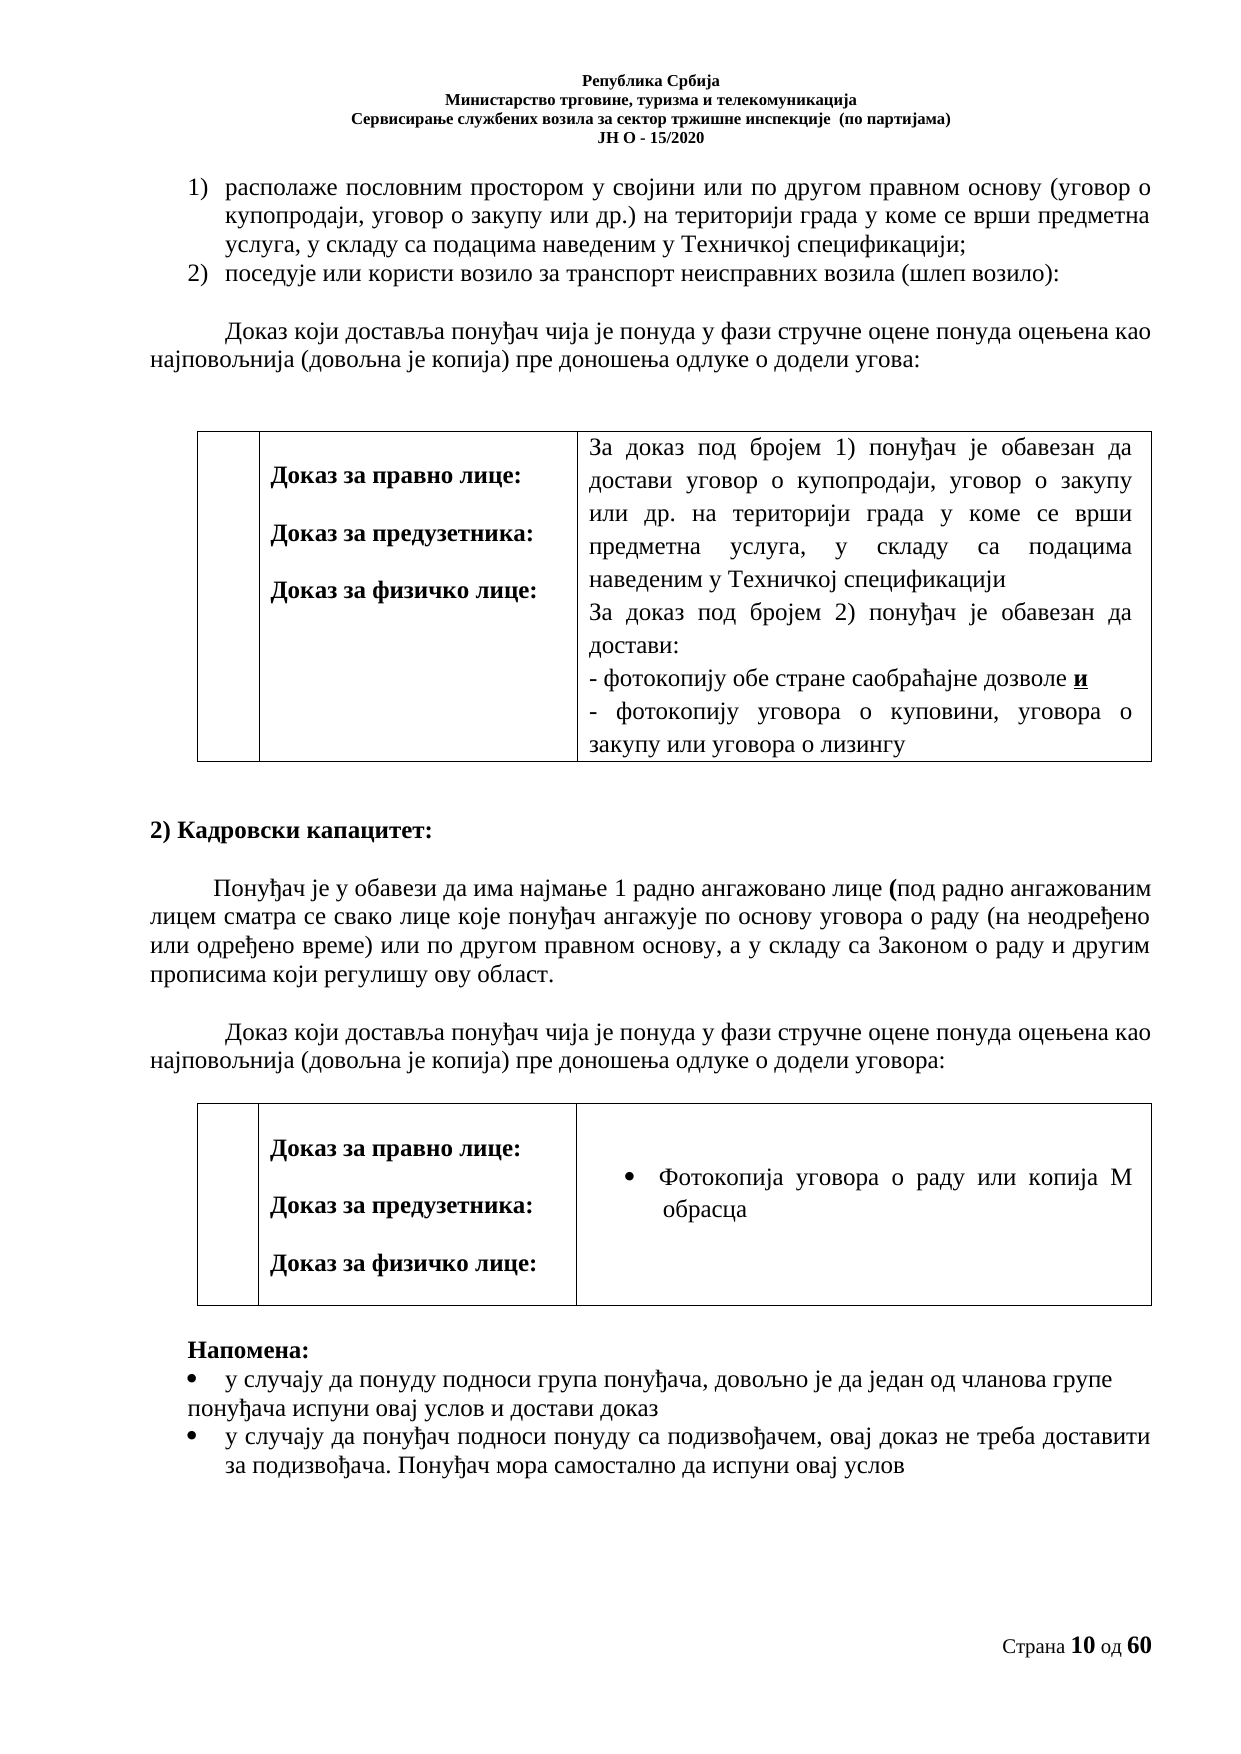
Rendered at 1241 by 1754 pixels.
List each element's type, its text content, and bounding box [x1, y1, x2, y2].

list у случају да понуђач подноси понуду са подизвођачем, овај доказ не треба доставити за подизвођача. Понуђач мора самостално да испуни овај услов [187, 1421, 1152, 1479]
list располаже пословним простором у својини или по другом правном основу (уговор о купопродаји, уговор о закупу или др.) на територији града у коме се врши предметна услуга, у складу са подацима наведеним у Техничкој спецификацији; [187, 172, 1152, 258]
table_header [198, 432, 259, 761]
list у случају да понуду подноси група понуђача, довољно је да један од чланова групе [187, 1364, 1152, 1393]
text понуђача испуни овај услов и достави доказ [150, 1393, 1152, 1421]
table_header [198, 1104, 258, 1305]
table_header За доказ под бројем 1) понуђач је обавезан да достави уговор о купопродаји, уговор о закупу или др. на територији града у коме се врши предметна услуга, у складу са подацима наведеним у Техничкој спецификацији За доказ под бројем 2) понуђач је обавезан да достави: - фотокопију обе стране саобраћајне дозволе и - фотокопију уговора о куповини, уговора о закупу или уговора о лизингу [578, 432, 1151, 761]
table_header Фотокопија уговора о раду или копија М обрасца [577, 1104, 1151, 1305]
table_header Доказ за правно лице: Доказ за предузетника: Доказ за физичко лице: [260, 432, 577, 761]
table_header Доказ за правно лице: Доказ за предузетника: Доказ за физичко лице: [259, 1104, 576, 1305]
text Доказ који доставља понуђач чија је понуда у фази стручне оцене понуда оцењена као најповољнија (довољна је копија) пре доношења одлуке о додели уговора: [150, 1017, 1152, 1074]
list поседује или користи возило за транспорт неисправних возила (шлеп возило): [187, 258, 1152, 287]
text 2) Кадровски капацитет: [150, 815, 1152, 844]
text Понуђач је у обавези да има најмање 1 радно ангажованo лицe (под радно ангажованим лицем сматра се свако лице које понуђач ангажује по основу уговора о раду (на неодређено или одређено време) или по другом правном основу, а у складу са Законом о раду и другим прописима који регулишу ову област. [150, 873, 1152, 988]
text Напомена: [150, 1335, 1152, 1364]
text Доказ који доставља понуђач чија је понуда у фази стручне оцене понуда оцењена као најповољнија (довољна је копија) пре доношења одлуке о додели угова: [150, 316, 1152, 373]
